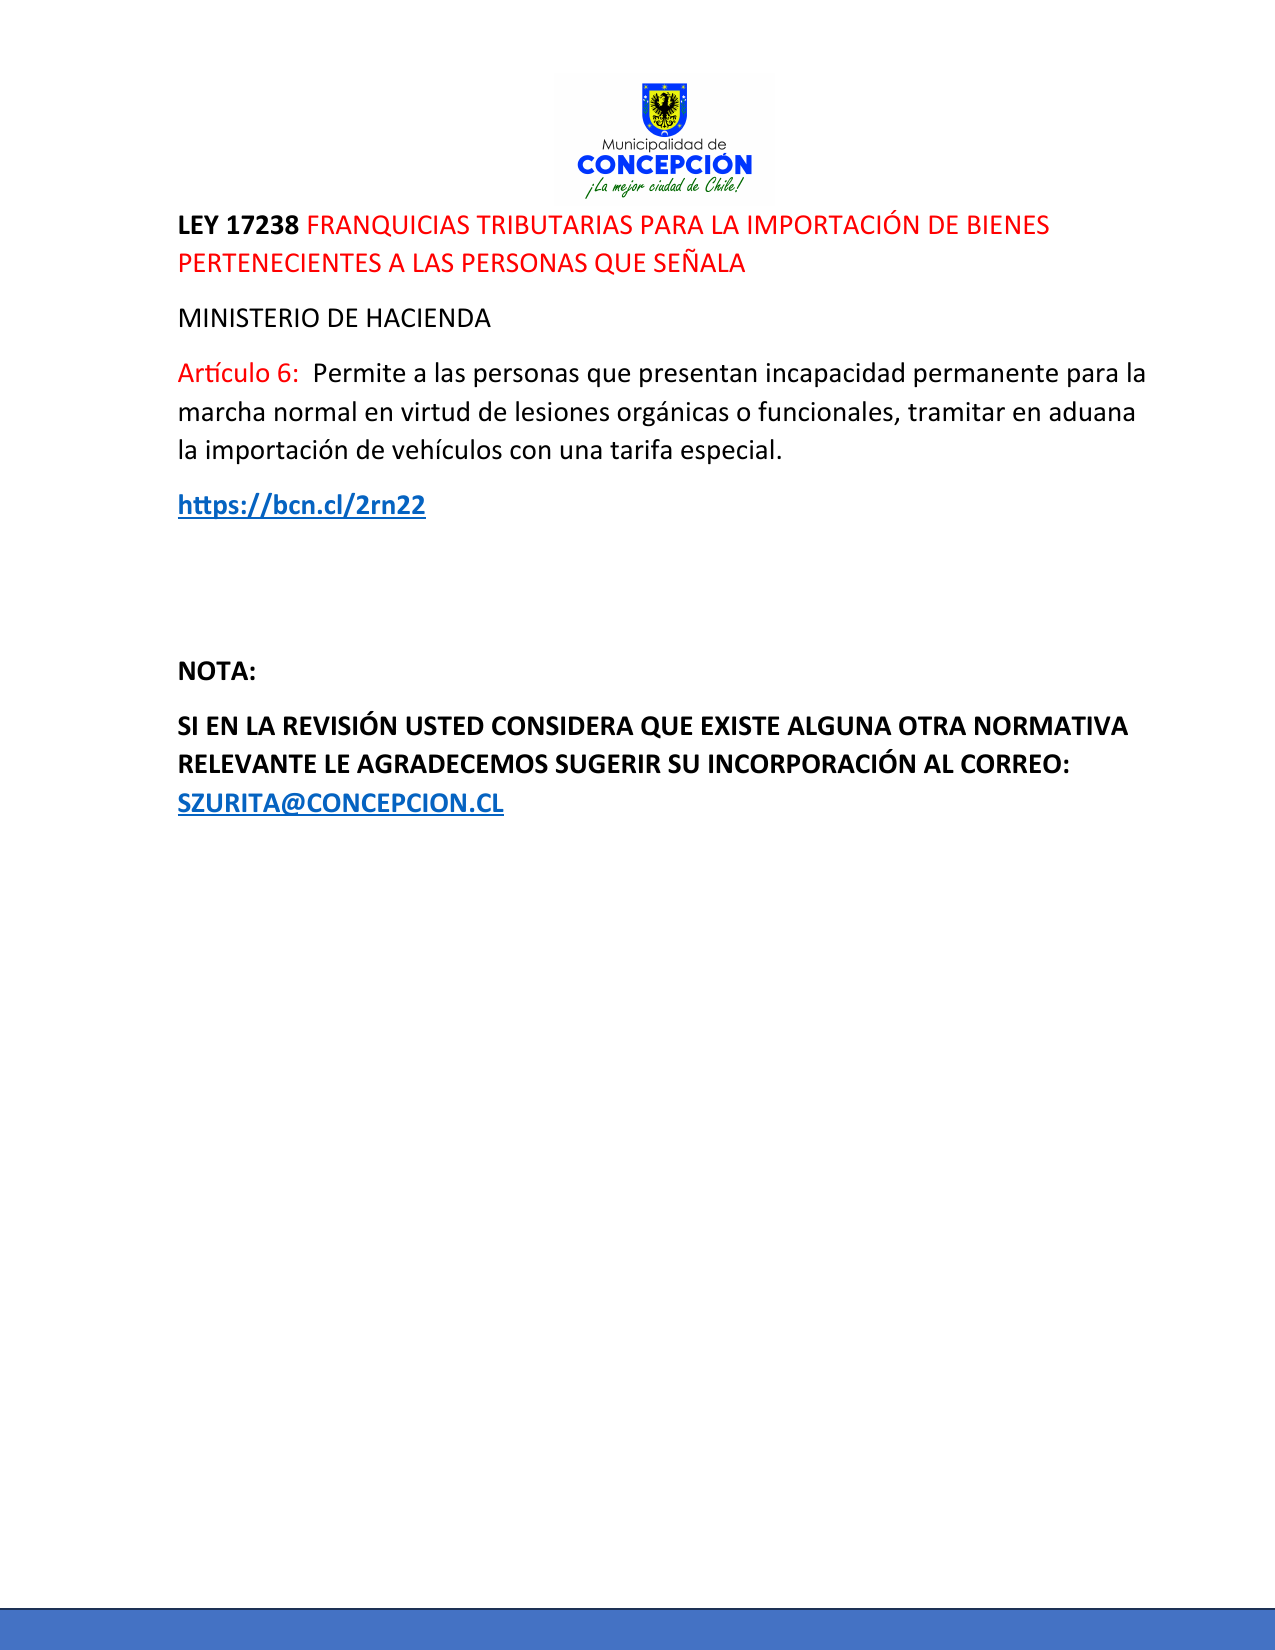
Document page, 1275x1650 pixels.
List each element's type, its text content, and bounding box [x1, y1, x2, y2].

text SI EN LA REVISIÓN USTED CONSIDERA QUE EXISTE ALGUNA OTRA NORMATIVA RELEVANTE LE AGRADECEMOS SUGERIR SU INCORPORACIÓN AL CORREO: SZURITA@CONCEPCION.CL [177, 707, 1152, 819]
text NOTA: [177, 652, 1152, 687]
text Artículo 6: Permite a las personas que presentan incapacidad permanente para la marcha normal en virtud de lesiones orgánicas o funcionales, tramitar en aduana la importación de vehículos con una tarifa especial. [177, 354, 1152, 467]
text MINISTERIO DE HACIENDA [177, 299, 1152, 335]
picture [553, 73, 776, 206]
text https://bcn.cl/2rn22 [177, 486, 1152, 522]
text LEY 17238 FRANQUICIAS TRIBUTARIAS PARA LA IMPORTACIÓN DE BIENES PERTENECIENTES A LAS PERSONAS QUE SEÑALA [177, 206, 1152, 280]
